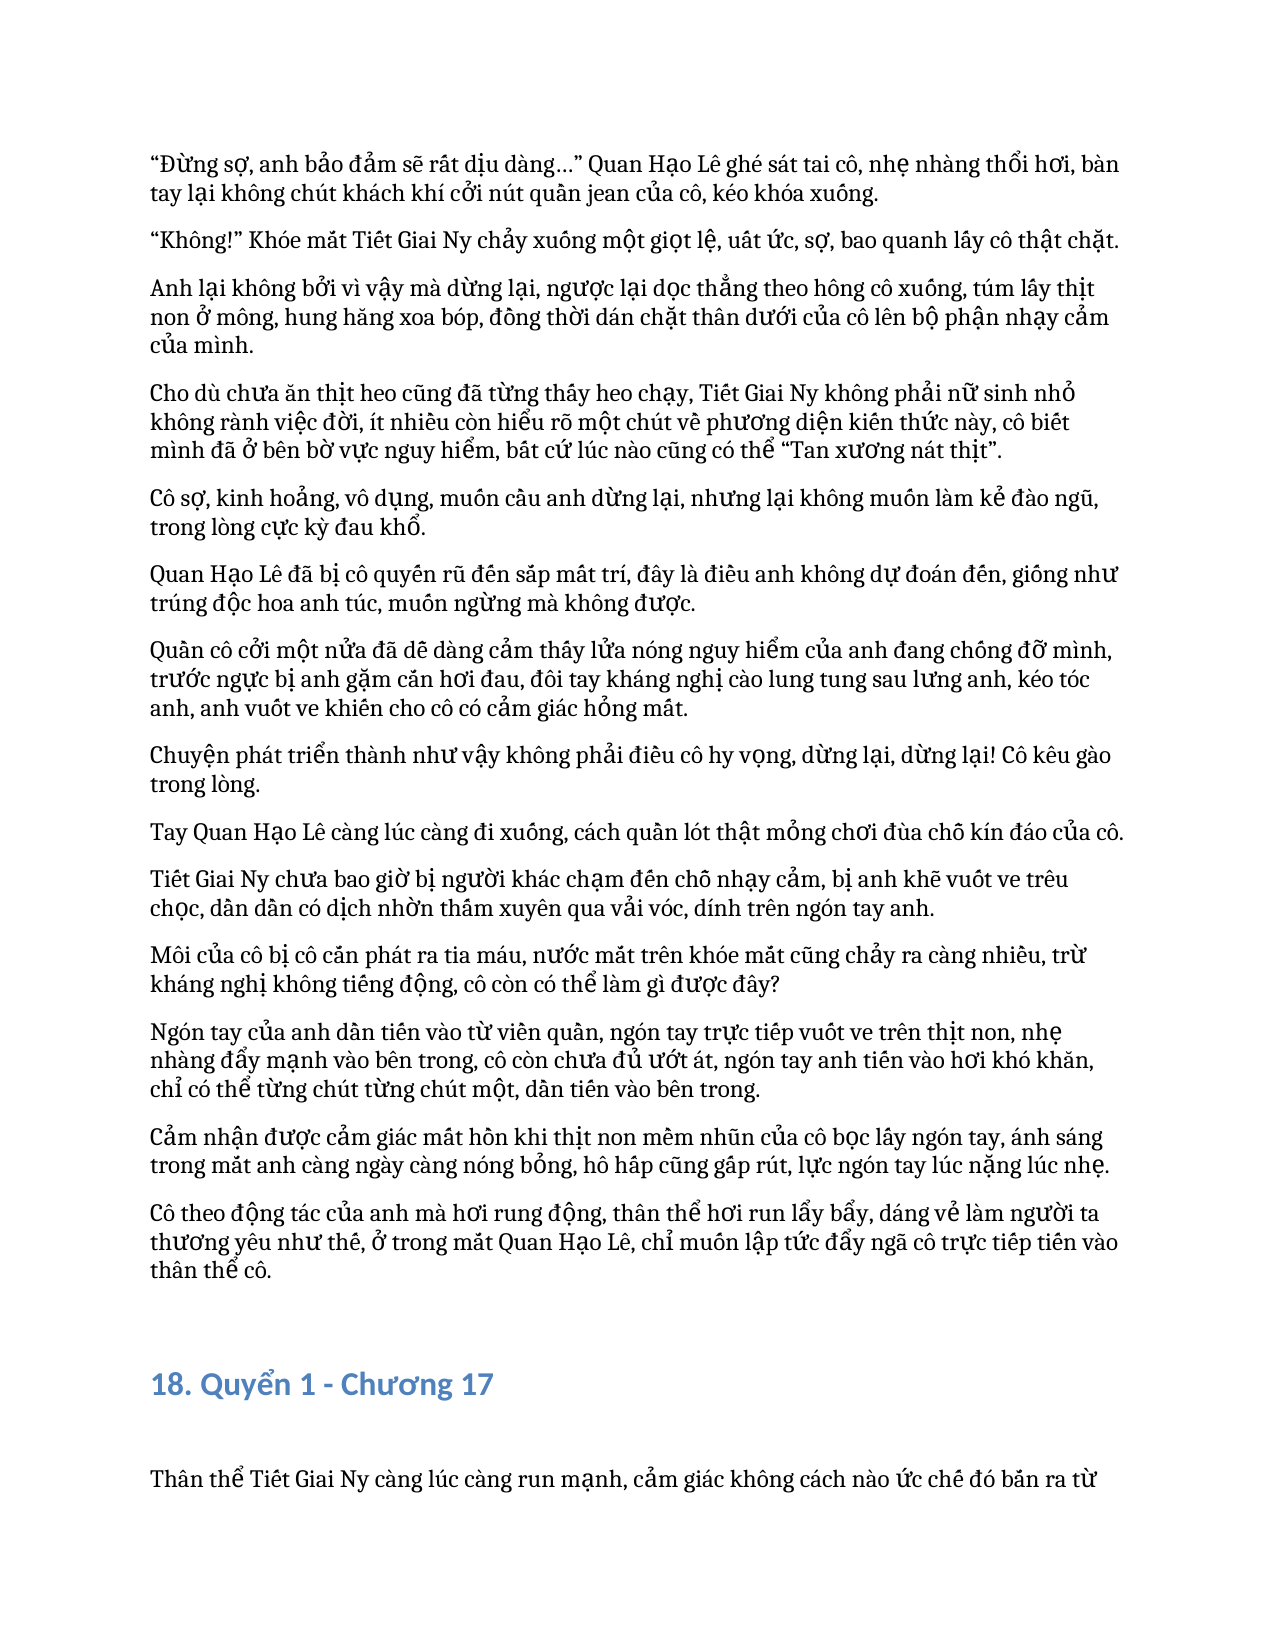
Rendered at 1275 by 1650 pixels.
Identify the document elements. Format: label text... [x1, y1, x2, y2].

text “Không!” Khóe mắt Tiết Giai Ny chảy xuống một giọt lệ, uất ức, sợ, bao quanh lấy cô thật chặt. [150, 226, 1125, 255]
text Ngón tay của anh dần tiến vào từ viền quần, ngón tay trực tiếp vuốt ve trên thịt non, nhẹ nhàng đẩy mạnh vào bên trong, cô còn chưa đủ ướt át, ngón tay anh tiến vào hơi khó khăn, chỉ có thể từng chút từng chút một, dần tiến vào bên trong. [150, 1017, 1125, 1104]
text Cô sợ, kinh hoảng, vô dụng, muốn cầu anh dừng lại, nhưng lại không muốn làm kẻ đào ngũ, trong lòng cực kỳ đau khổ. [150, 484, 1125, 541]
text Cảm nhận được cảm giác mất hồn khi thịt non mềm nhũn của cô bọc lấy ngón tay, ánh sáng trong mắt anh càng ngày càng nóng bỏng, hô hấp cũng gấp rút, lực ngón tay lúc nặng lúc nhẹ. [150, 1122, 1125, 1180]
text Cô theo động tác của anh mà hơi rung động, thân thể hơi run lẩy bẩy, dáng vẻ làm người ta thương yêu như thế, ở trong mắt Quan Hạo Lê, chỉ muốn lập tức đẩy ngã cô trực tiếp tiến vào thân thể cô. [150, 1199, 1125, 1342]
text Môi của cô bị cô cắn phát ra tia máu, nước mắt trên khóe mắt cũng chảy ra càng nhiều, trừ kháng nghị không tiếng động, cô còn có thể làm gì được đây? [150, 941, 1125, 999]
text Tay Quan Hạo Lê càng lúc càng đi xuống, cách quần lót thật mỏng chơi đùa chỗ kín đáo của cô. [150, 817, 1125, 846]
text Quan Hạo Lê đã bị cô quyến rũ đến sắp mất trí, đây là điều anh không dự đoán đến, giống như trúng độc hoa anh túc, muốn ngừng mà không được. [150, 560, 1125, 617]
text Quần cô cởi một nửa đã dễ dàng cảm thấy lửa nóng nguy hiểm của anh đang chống đỡ mình, trước ngực bị anh gặm cắn hơi đau, đôi tay kháng nghị cào lung tung sau lưng anh, kéo tóc anh, anh vuốt ve khiến cho cô có cảm giác hỏng mất. [150, 636, 1125, 722]
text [150, 1408, 1125, 1494]
text Tiết Giai Ny chưa bao giờ bị người khác chạm đến chỗ nhạy cảm, bị anh khẽ vuốt ve trêu chọc, dần dần có dịch nhờn thấm xuyên qua vải vóc, dính trên ngón tay anh. [150, 865, 1125, 922]
text Cho dù chưa ăn thịt heo cũng đã từng thấy heo chạy, Tiết Giai Ny không phải nữ sinh nhỏ không rành việc đời, ít nhiều còn hiểu rõ một chút về phương diện kiến thức này, cô biết mình đã ở bên bờ vực nguy hiểm, bất cứ lúc nào cũng có thể “Tan xương nát thịt”. [150, 379, 1125, 465]
text “Đừng sợ, anh bảo đảm sẽ rất dịu dàng…” Quan Hạo Lê ghé sát tai cô, nhẹ nhàng thổi hơi, bàn tay lại không chút khách khí cởi nút quần jean của cô, kéo khóa xuống. [150, 150, 1125, 207]
text Chuyện phát triển thành như vậy không phải điều cô hy vọng, dừng lại, dừng lại! Cô kêu gào trong lòng. [150, 741, 1125, 799]
subtitle 18. Quyển 1 - Chương 17 [150, 1363, 1125, 1404]
text Anh lại không bởi vì vậy mà dừng lại, ngược lại dọc thẳng theo hông cô xuống, túm lấy thịt non ở mông, hung hăng xoa bóp, đồng thời dán chặt thân dưới của cô lên bộ phận nhạy cảm của mình. [150, 274, 1125, 360]
